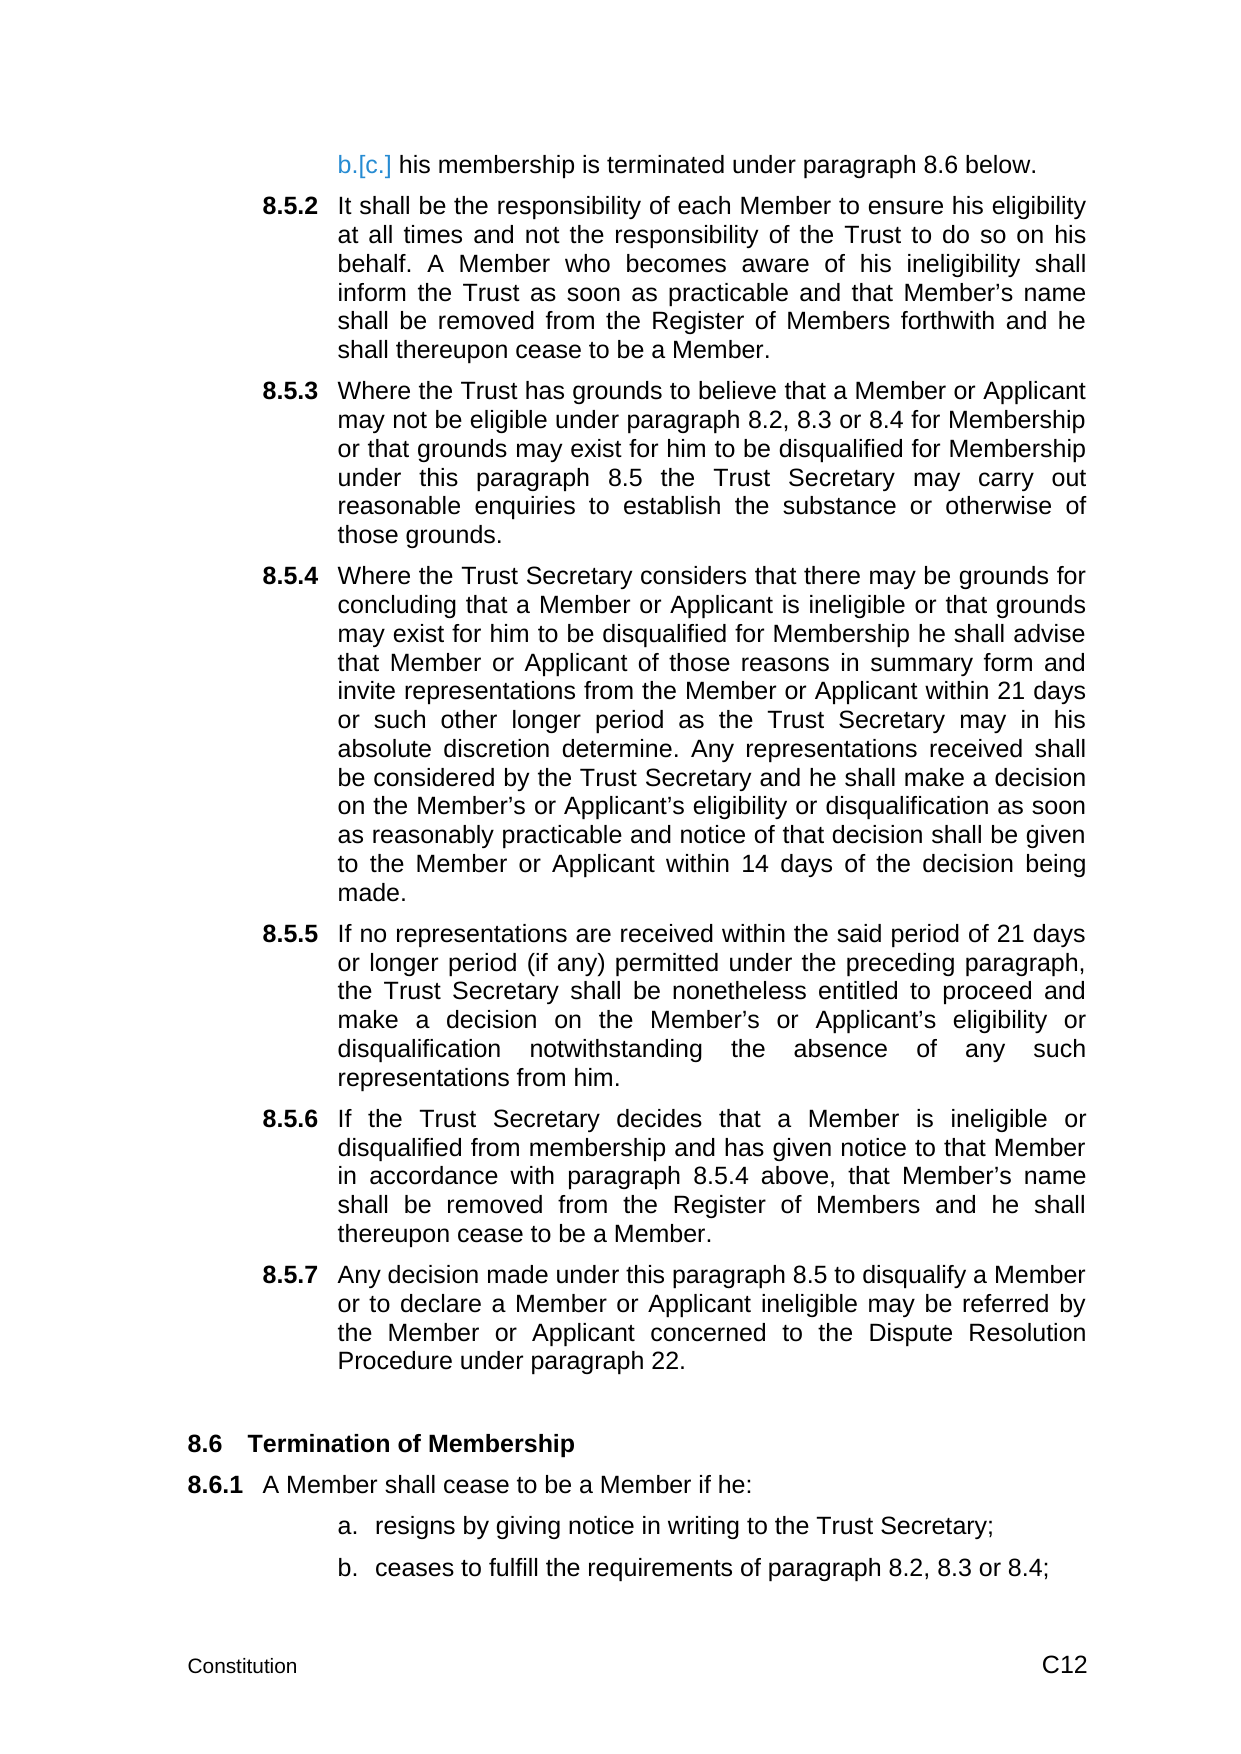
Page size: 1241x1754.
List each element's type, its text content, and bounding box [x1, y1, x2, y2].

list his membership is terminated under paragraph 8.6 below. [337, 150, 1087, 179]
list A Member shall cease to be a Member if he: [187, 1470, 1087, 1499]
list If the Trust Secretary decides that a Member is ineligible or disqualified from membership and has given notice to that Member in accordance with paragraph 8.5.4 above, that Member’s name shall be removed from the Register of Members and he shall thereupon cease to be a Member. [262, 1104, 1087, 1247]
list If no representations are received within the said period of 21 days or longer period (if any) permitted under the preceding paragraph, the Trust Secretary shall be nonetheless entitled to proceed and make a decision on the Member’s or Applicant’s eligibility or disqualification notwithstanding the absence of any such representations from him. [262, 919, 1087, 1091]
list Where the Trust Secretary considers that there may be grounds for concluding that a Member or Applicant is ineligible or that grounds may exist for him to be disqualified for Membership he shall advise that Member or Applicant of those reasons in summary form and invite representations from the Member or Applicant within 21 days or such other longer period as the Trust Secretary may in his absolute discretion determine. Any representations received shall be considered by the Trust Secretary and he shall make a decision on the Member’s or Applicant’s eligibility or disqualification as soon as reasonably practicable and notice of that decision shall be given to the Member or Applicant within 14 days of the decision being made. [262, 561, 1087, 906]
list Any decision made under this paragraph 8.5 to disqualify a Member or to declare a Member or Applicant ineligible may be referred by the Member or Applicant concerned to the Dispute Resolution Procedure under paragraph 22. [262, 1260, 1087, 1375]
list resigns by giving notice in writing to the Trust Secretary; [337, 1511, 1087, 1540]
list Where the Trust has grounds to believe that a Member or Applicant may not be eligible under paragraph 8.2, 8.3 or 8.4 for Membership or that grounds may exist for him to be disqualified for Membership under this paragraph 8.5 the Trust Secretary may carry out reasonable enquiries to establish the substance or otherwise of those grounds. [262, 376, 1087, 549]
list ceases to fulfill the requirements of paragraph 8.2, 8.3 or 8.4; [337, 1552, 1087, 1581]
list Termination of Membership [187, 1429, 1087, 1457]
list It shall be the responsibility of each Member to ensure his eligibility at all times and not the responsibility of the Trust to do so on his behalf. A Member who becomes aware of his ineligibility shall inform the Trust as soon as practicable and that Member’s name shall be removed from the Register of Members forthwith and he shall thereupon cease to be a Member. [262, 191, 1087, 364]
